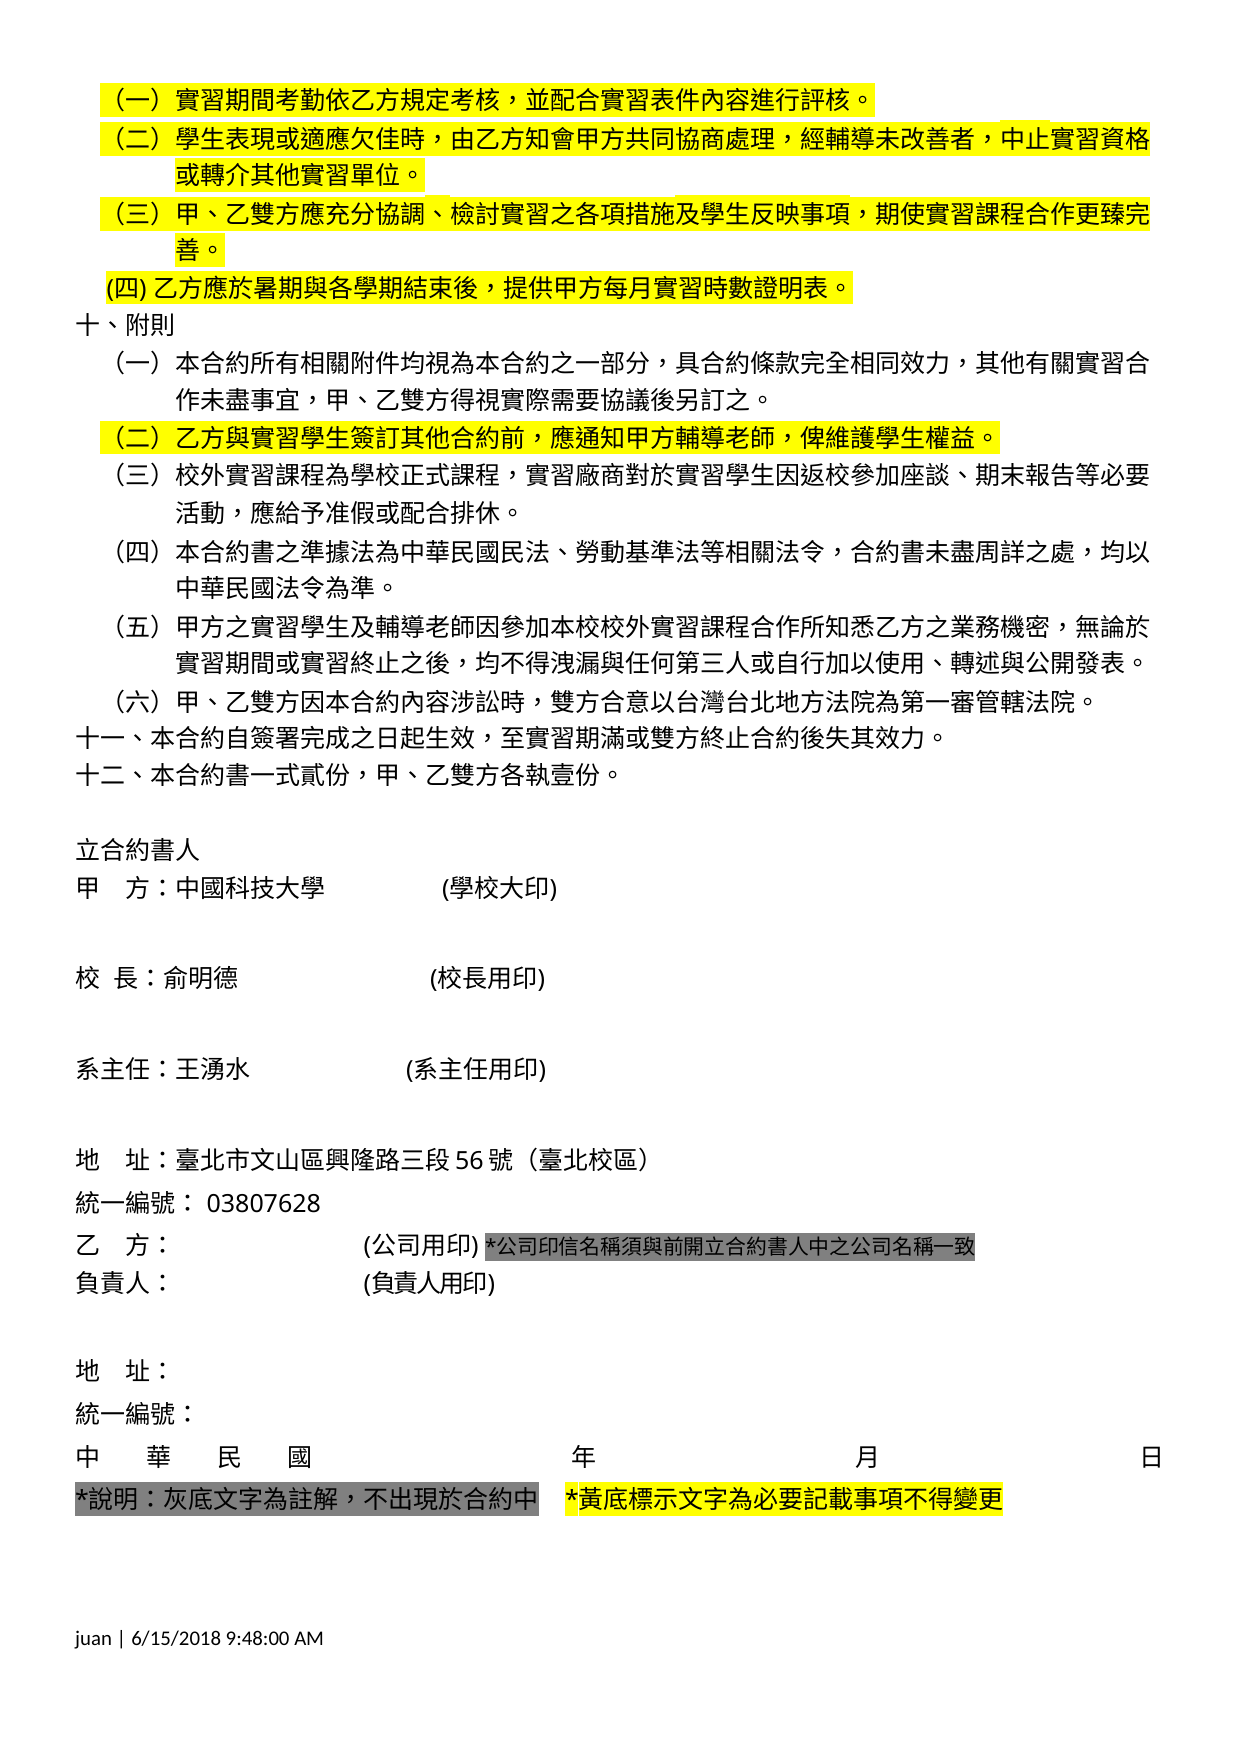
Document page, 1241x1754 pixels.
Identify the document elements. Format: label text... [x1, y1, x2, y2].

text 立合約書人 [75, 831, 1065, 869]
text 負責人： (負責人用印) [75, 1264, 1065, 1301]
text （一）本合約所有相關附件均視為本合約之一部分，具合約條款完全相同效力，其他有關實習合作未盡事宜，甲、乙雙方得視實際需要協議後另訂之。 [100, 344, 1162, 419]
text 統一編號： 03807628 [75, 1184, 1065, 1221]
text 系主任：王湧水 (系主任用印) [75, 1049, 1065, 1087]
text （二）學生表現或適應欠佳時，由乙方知會甲方共同協商處理，經輔導未改善者，中止實習資格或轉介其他實習單位。 [100, 119, 1162, 194]
text 十、附則 [75, 306, 1162, 344]
text 甲 方：中國科技大學 (學校大印) [75, 869, 1065, 906]
text （三）甲、乙雙方應充分協調、檢討實習之各項措施及學生反映事項，期使實習課程合作更臻完善。 [100, 194, 1162, 269]
text （四）本合約書之準據法為中華民國民法、勞動基準法等相關法令，合約書未盡周詳之處，均以中華民國法令為準。 [100, 531, 1162, 606]
text （三）校外實習課程為學校正式課程，實習廠商對於實習學生因返校參加座談、期末報告等必要活動，應給予准假或配合排休。 [100, 456, 1162, 531]
text (四) 乙方應於暑期與各學期結束後，提供甲方每月實習時數證明表。 [100, 269, 1162, 306]
text 地 址： [75, 1352, 1065, 1390]
text 十一、本合約自簽署完成之日起生效，至實習期滿或雙方終止合約後失其效力。 [75, 719, 1162, 756]
text 乙 方： (公司用印) *公司印信名稱須與前開立合約書人中之公司名稱一致 [75, 1226, 1165, 1264]
text 地 址：臺北市文山區興隆路三段56號（臺北校區） [75, 1141, 1065, 1179]
text （六）甲、乙雙方因本合約內容涉訟時，雙方合意以台灣台北地方法院為第一審管轄法院。 [100, 681, 1162, 719]
text 統一編號： [75, 1395, 1065, 1432]
text （一）實習期間考勤依乙方規定考核，並配合實習表件內容進行評核。 [100, 81, 1162, 119]
text 十二、本合約書一式貳份，甲、乙雙方各執壹份。 [75, 756, 1162, 794]
text 中華民國 年 月 日 [75, 1438, 1165, 1475]
text （五）甲方之實習學生及輔導老師因參加本校校外實習課程合作所知悉乙方之業務機密，無論於實習期間或實習終止之後，均不得洩漏與任何第三人或自行加以使用、轉述與公開發表。 [100, 606, 1162, 681]
text *說明：灰底文字為註解，不出現於合約中 *黃底標示文字為必要記載事項不得變更 [75, 1480, 1165, 1518]
text 校 長：俞明德 (校長用印) [75, 957, 1065, 995]
text （二）乙方與實習學生簽訂其他合約前，應通知甲方輔導老師，俾維護學生權益。 [100, 419, 1162, 456]
